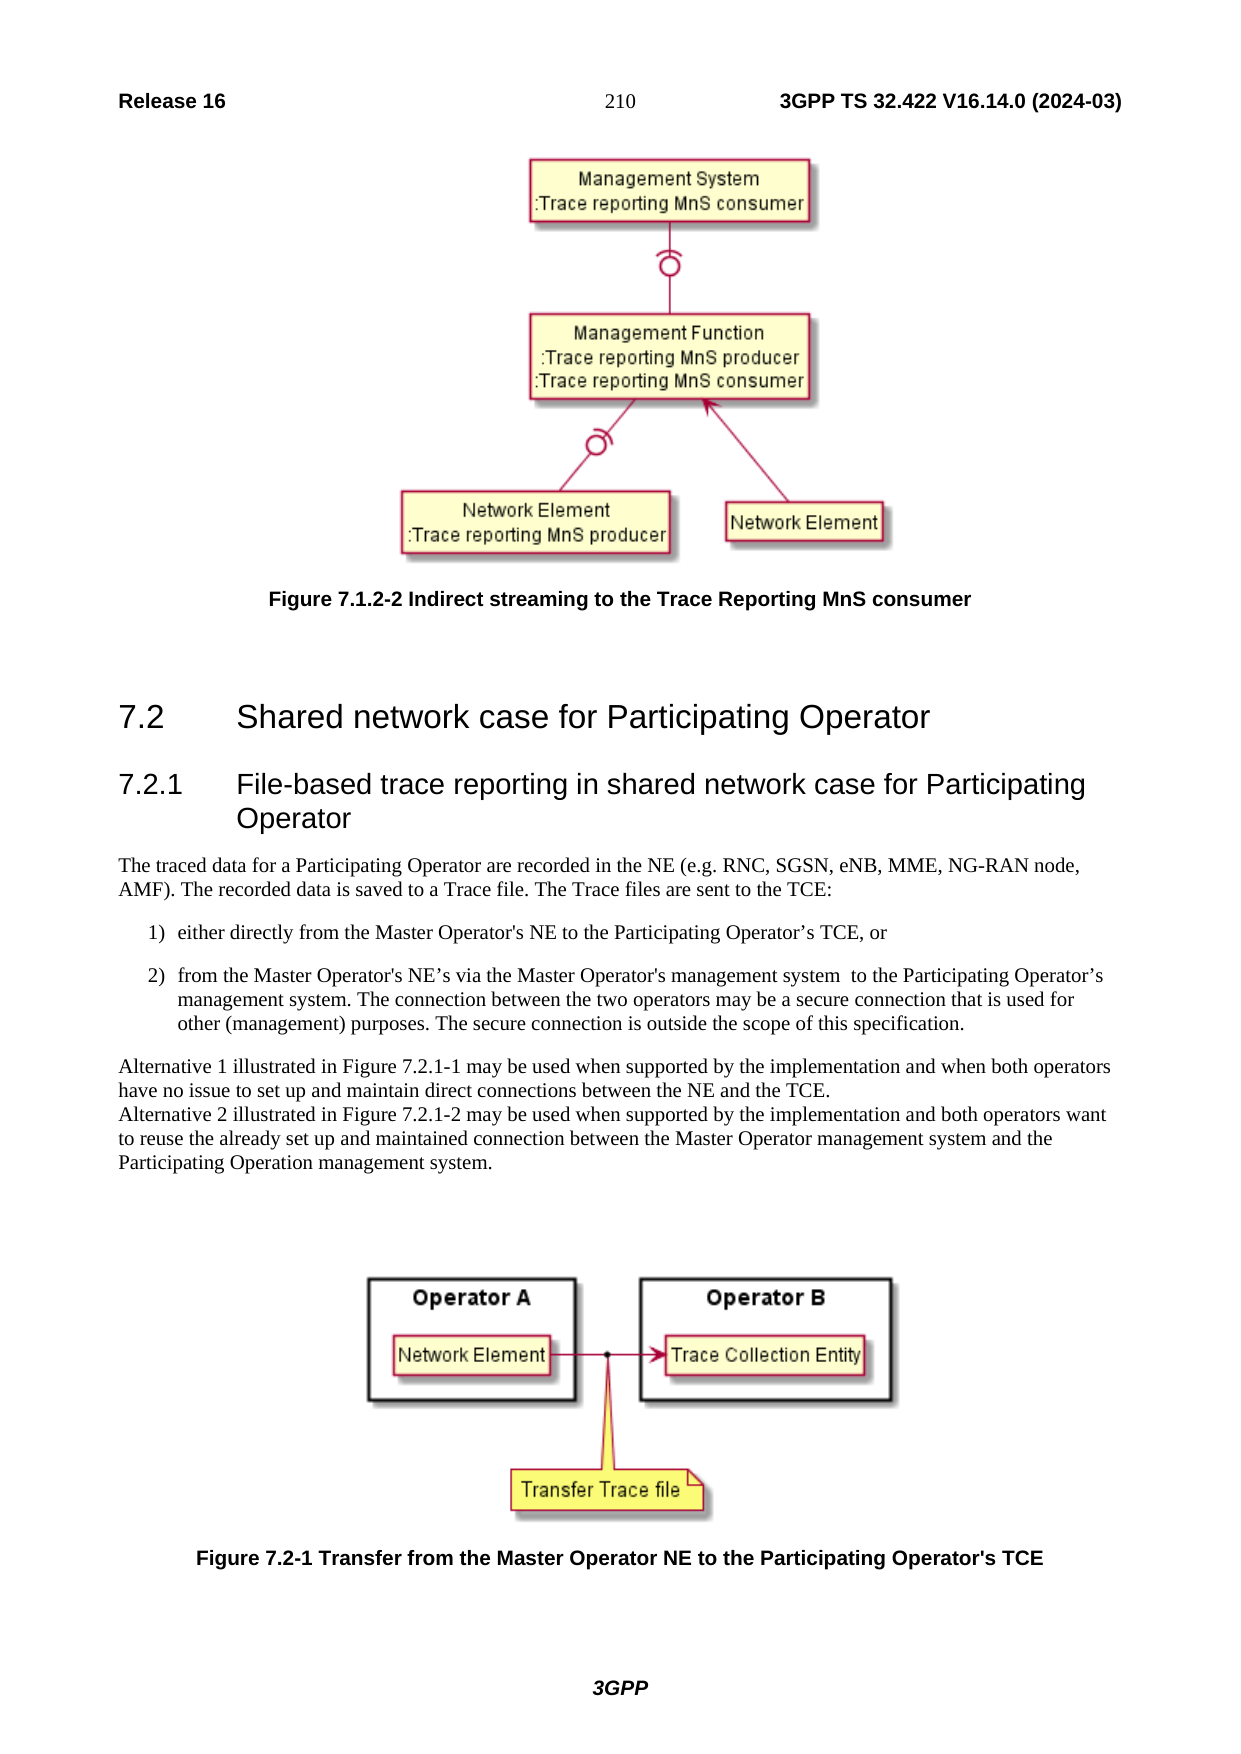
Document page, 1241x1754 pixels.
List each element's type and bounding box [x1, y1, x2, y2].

picture [342, 147, 898, 568]
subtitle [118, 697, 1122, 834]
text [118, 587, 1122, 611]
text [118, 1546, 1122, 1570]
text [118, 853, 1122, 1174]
picture [334, 1241, 906, 1527]
